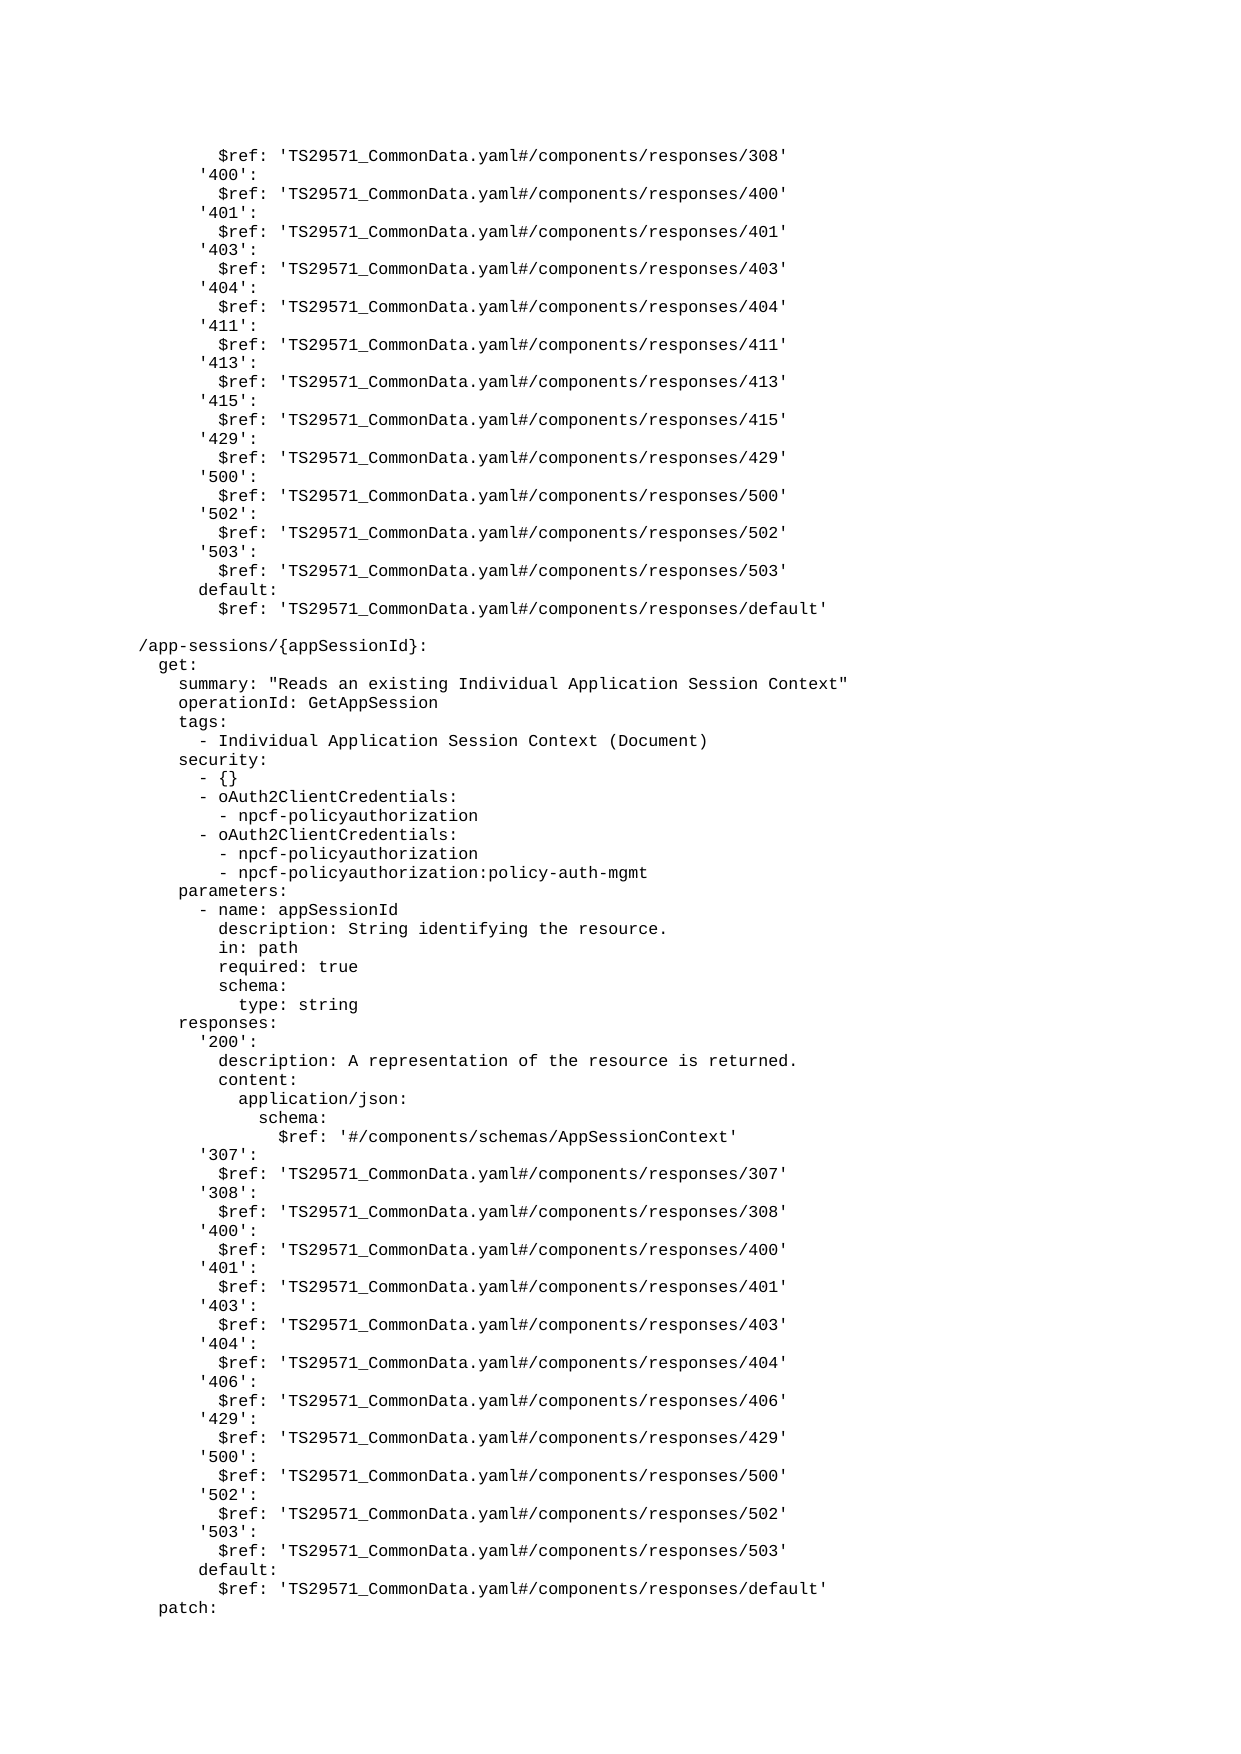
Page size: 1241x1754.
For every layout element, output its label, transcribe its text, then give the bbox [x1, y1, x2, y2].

text $ref: 'TS29571_CommonData.yaml#/components/responses/404' [118, 298, 1122, 317]
text '503': [118, 544, 1122, 562]
text '429': [118, 1411, 1122, 1430]
text $ref: 'TS29571_CommonData.yaml#/components/responses/403' [118, 261, 1122, 280]
text '415': [118, 393, 1122, 412]
text $ref: 'TS29571_CommonData.yaml#/components/responses/429' [118, 449, 1122, 468]
text default: [118, 1562, 1122, 1581]
text '401': [118, 1260, 1122, 1279]
text summary: "Reads an existing Individual Application Session Context" [118, 676, 1122, 694]
text '429': [118, 431, 1122, 449]
text required: true [118, 958, 1122, 977]
text $ref: 'TS29571_CommonData.yaml#/components/responses/404' [118, 1354, 1122, 1373]
text $ref: '#/components/schemas/AppSessionContext' [118, 1128, 1122, 1147]
text $ref: 'TS29571_CommonData.yaml#/components/responses/308' [118, 148, 1122, 167]
text '401': [118, 204, 1122, 223]
text - oAuth2ClientCredentials: [118, 789, 1122, 808]
text $ref: 'TS29571_CommonData.yaml#/components/responses/401' [118, 1279, 1122, 1298]
text - {} [118, 770, 1122, 789]
text default: [118, 581, 1122, 600]
text '502': [118, 1486, 1122, 1505]
text '308': [118, 1185, 1122, 1203]
text '404': [118, 280, 1122, 298]
text description: A representation of the resource is returned. [118, 1053, 1122, 1072]
text application/json: [118, 1090, 1122, 1109]
text $ref: 'TS29571_CommonData.yaml#/components/responses/400' [118, 185, 1122, 204]
text '404': [118, 1336, 1122, 1354]
text '406': [118, 1373, 1122, 1392]
text '403': [118, 242, 1122, 261]
text $ref: 'TS29571_CommonData.yaml#/components/responses/411' [118, 336, 1122, 355]
text $ref: 'TS29571_CommonData.yaml#/components/responses/429' [118, 1430, 1122, 1449]
text '500': [118, 468, 1122, 487]
text get: [118, 657, 1122, 676]
text - oAuth2ClientCredentials: [118, 826, 1122, 845]
text $ref: 'TS29571_CommonData.yaml#/components/responses/308' [118, 1203, 1122, 1222]
text $ref: 'TS29571_CommonData.yaml#/components/responses/307' [118, 1166, 1122, 1185]
text $ref: 'TS29571_CommonData.yaml#/components/responses/500' [118, 487, 1122, 506]
text type: string [118, 996, 1122, 1015]
text $ref: 'TS29571_CommonData.yaml#/components/responses/403' [118, 1317, 1122, 1336]
text '400': [118, 1222, 1122, 1241]
text description: String identifying the resource. [118, 921, 1122, 939]
text parameters: [118, 883, 1122, 902]
text operationId: GetAppSession [118, 694, 1122, 713]
text schema: [118, 1109, 1122, 1128]
text '411': [118, 317, 1122, 336]
text - npcf-policyauthorization [118, 808, 1122, 826]
text $ref: 'TS29571_CommonData.yaml#/components/responses/400' [118, 1241, 1122, 1260]
text $ref: 'TS29571_CommonData.yaml#/components/responses/401' [118, 223, 1122, 242]
text $ref: 'TS29571_CommonData.yaml#/components/responses/503' [118, 1543, 1122, 1562]
text - name: appSessionId [118, 902, 1122, 921]
text '503': [118, 1524, 1122, 1543]
text security: [118, 751, 1122, 770]
text $ref: 'TS29571_CommonData.yaml#/components/responses/406' [118, 1392, 1122, 1411]
text - Individual Application Session Context (Document) [118, 732, 1122, 751]
text $ref: 'TS29571_CommonData.yaml#/components/responses/502' [118, 525, 1122, 544]
text patch: [118, 1599, 1122, 1618]
text $ref: 'TS29571_CommonData.yaml#/components/responses/default' [118, 1581, 1122, 1599]
text - npcf-policyauthorization:policy-auth-mgmt [118, 864, 1122, 883]
text $ref: 'TS29571_CommonData.yaml#/components/responses/default' [118, 600, 1122, 619]
text $ref: 'TS29571_CommonData.yaml#/components/responses/415' [118, 412, 1122, 431]
text responses: [118, 1015, 1122, 1034]
text tags: [118, 713, 1122, 732]
text - npcf-policyauthorization [118, 845, 1122, 864]
text '500': [118, 1449, 1122, 1467]
text content: [118, 1072, 1122, 1090]
text /app-sessions/{appSessionId}: [118, 638, 1122, 657]
text schema: [118, 977, 1122, 996]
text '413': [118, 355, 1122, 374]
text '200': [118, 1034, 1122, 1053]
text in: path [118, 939, 1122, 958]
text $ref: 'TS29571_CommonData.yaml#/components/responses/500' [118, 1467, 1122, 1486]
text $ref: 'TS29571_CommonData.yaml#/components/responses/413' [118, 374, 1122, 393]
text $ref: 'TS29571_CommonData.yaml#/components/responses/503' [118, 562, 1122, 581]
text $ref: 'TS29571_CommonData.yaml#/components/responses/502' [118, 1505, 1122, 1524]
text '403': [118, 1298, 1122, 1317]
text '502': [118, 506, 1122, 525]
text '400': [118, 167, 1122, 185]
text '307': [118, 1147, 1122, 1166]
